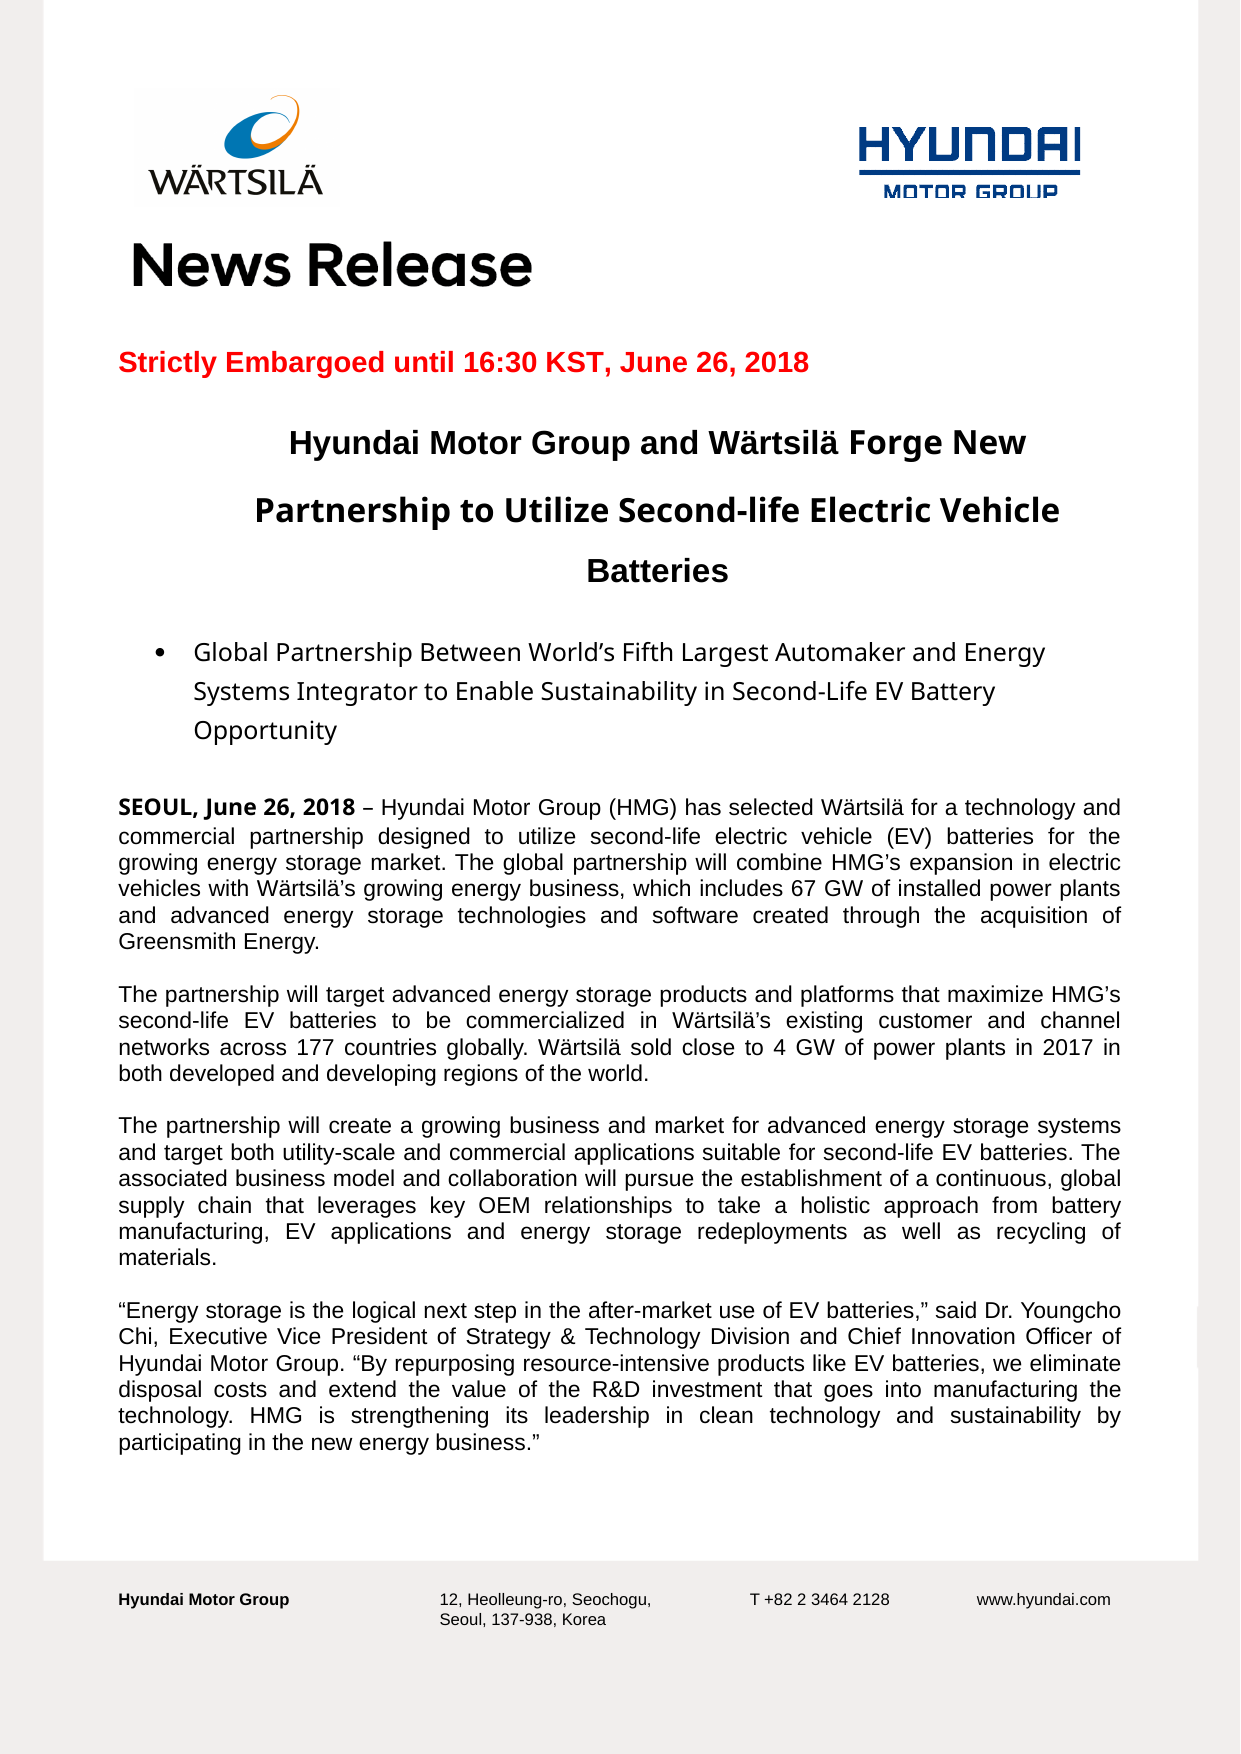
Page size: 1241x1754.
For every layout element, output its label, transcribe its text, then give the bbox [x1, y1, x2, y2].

list Global Partnership Between World’s Fifth Largest Automaker and Energy Systems Integrator to Enable Sustainability in Second-Life EV Battery Opportunity [156, 635, 1122, 747]
text The partnership will target advanced energy storage products and platforms that maximize HMG’s second-life EV batteries to be commercialized in Wärtsilä’s existing customer and channel networks across 177 countries globally. Wärtsilä sold close to 4 GW of power plants in 2017 in both developed and developing regions of the world. [118, 981, 1122, 1086]
text The partnership will create a growing business and market for advanced energy storage systems and target both utility-scale and commercial applications suitable for second-life EV batteries. The associated business model and collaboration will pursue the establishment of a continuous, global supply chain that leverages key OEM relationships to take a holistic approach from battery manufacturing, EV applications and energy storage redeployments as well as recycling of materials. [118, 1112, 1122, 1271]
list Hyundai Motor Group and Wärtsilä Forge New Partnership to Utilize Second-life Electric Vehicle Batteries [193, 419, 1122, 590]
text SEOUL, June 26, 2018 – Hyundai Motor Group (HMG) has selected Wärtsilä for a technology and commercial partnership designed to utilize second-life electric vehicle (EV) batteries for the growing energy storage market. The global partnership will combine HMG’s expansion in electric vehicles with Wärtsilä’s growing energy business, which includes 67 GW of installed power plants and advanced energy storage technologies and software created through the acquisition of Greensmith Energy. [118, 791, 1122, 954]
text “Energy storage is the logical next step in the after-market use of EV batteries,” said Dr. Youngcho Chi, Executive Vice President of Strategy & Technology Division and Chief Innovation Officer of Hyundai Motor Group. “By repurposing resource-intensive products like EV batteries, we eliminate disposal costs and extend the value of the R&D investment that goes into manufacturing the technology. HMG is strengthening its leadership in clean technology and sustainability by participating in the new energy business.” [118, 1297, 1122, 1455]
picture [0, 0, 1241, 1754]
text Strictly Embargoed until 16:30 KST, June 26, 2018 [118, 344, 1122, 378]
